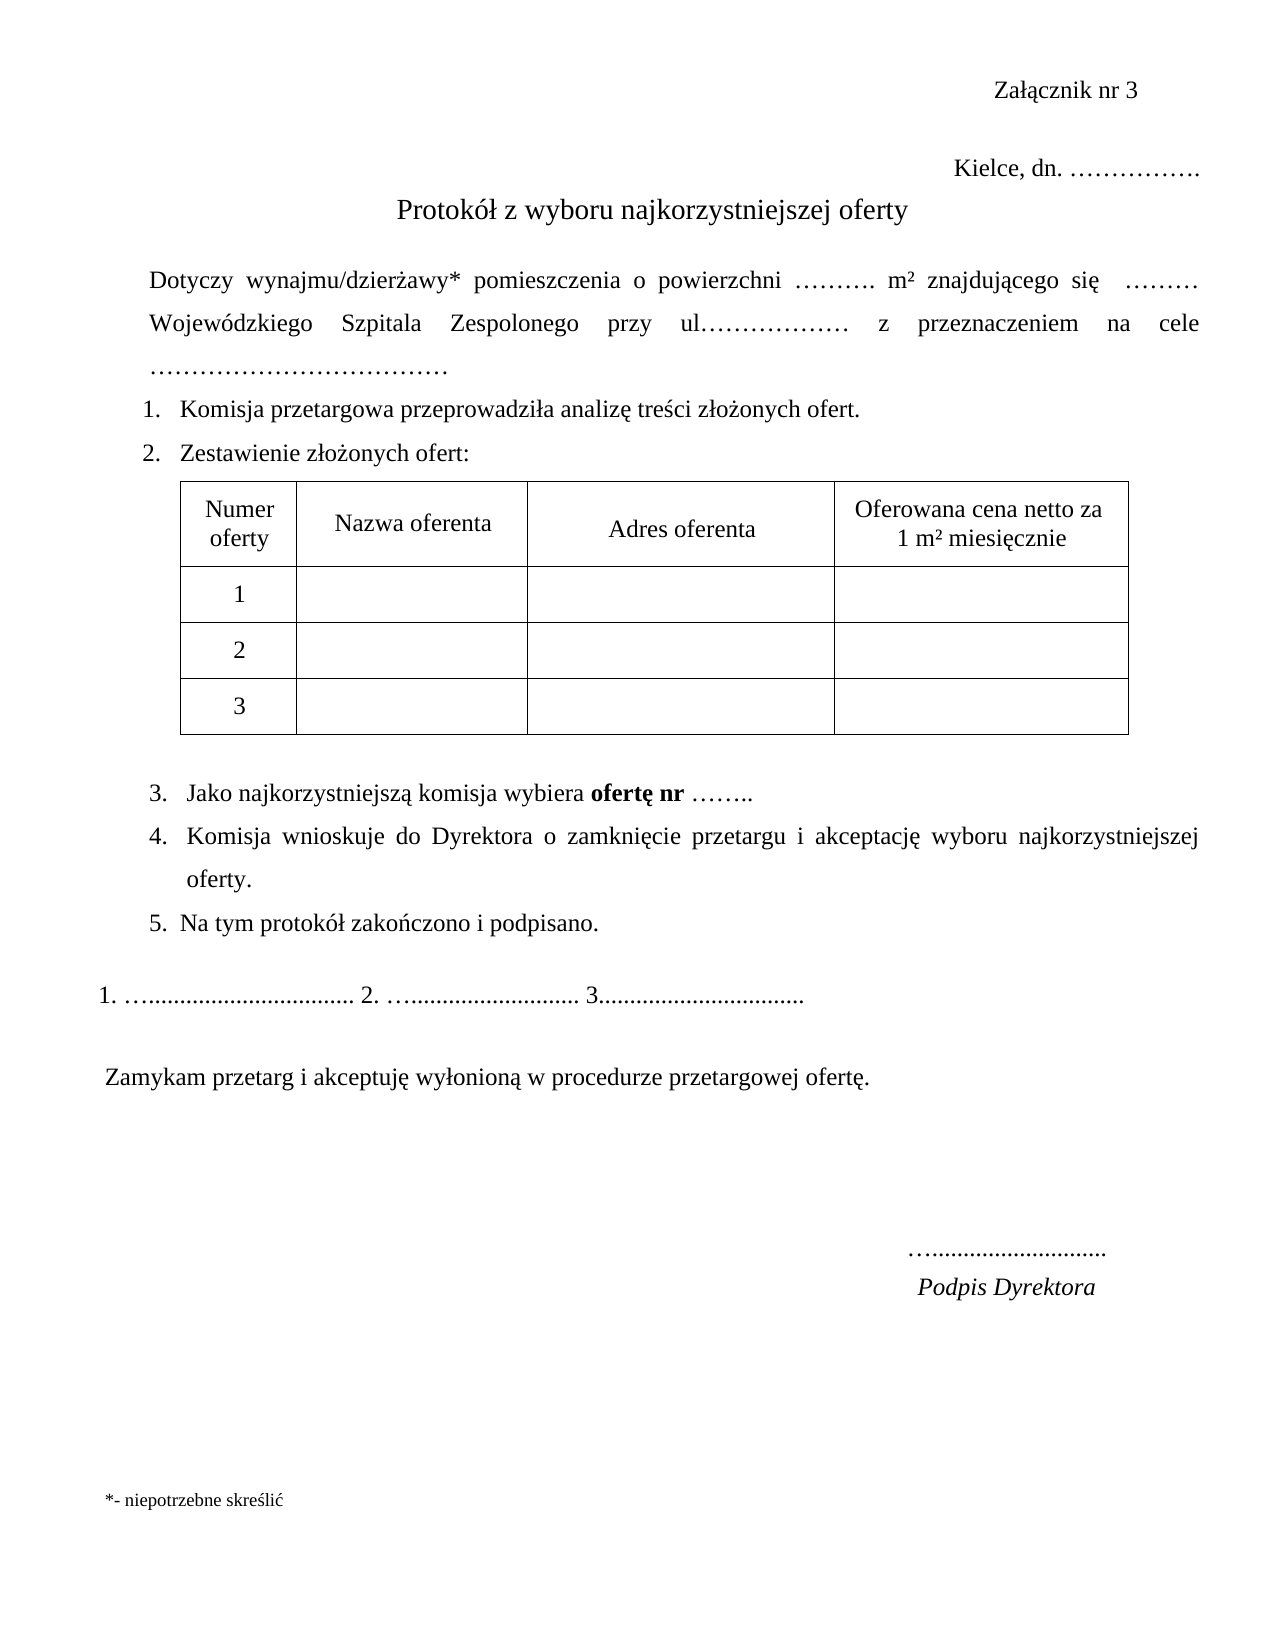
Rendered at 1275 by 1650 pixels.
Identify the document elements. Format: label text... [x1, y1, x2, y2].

table_cell [835, 679, 1128, 734]
text Zamykam przetarg i akceptuję wyłonioną w procedurze przetargowej ofertę. [104, 1062, 1200, 1091]
table_header Adres oferenta [528, 482, 834, 566]
table_cell [297, 623, 527, 678]
text Protokół z wyboru najkorzystniejszej oferty [104, 192, 1200, 226]
list Komisja przetargowa przeprowadziła analizę treści złożonych ofert. [142, 394, 1200, 423]
list Zestawienie złożonych ofert: [142, 438, 1200, 466]
table_cell 1 [181, 567, 296, 622]
table_cell [297, 567, 527, 622]
table_cell [297, 679, 527, 734]
table_cell 3 [181, 679, 296, 734]
text Załącznik nr 3 [872, 75, 1200, 104]
text *- niepotrzebne skreślić [104, 1489, 1200, 1510]
table_header Numer oferty [181, 482, 296, 566]
table_cell [528, 567, 834, 622]
table_header Nazwa oferenta [297, 482, 527, 566]
table_cell [528, 679, 834, 734]
text Kielce, dn. ……………. [104, 153, 1200, 182]
table_cell [528, 623, 834, 678]
text …............................ [754, 1233, 1200, 1262]
text Dotyczy wynajmu/dzierżawy* pomieszczenia o powierzchni ………. m² znajdującego się ……… Wojewódzkiego Szpitala Zespolonego przy ul……………… z przeznaczeniem na cele ……………………………… [104, 265, 1200, 380]
text 1. …................................. 2. …........................... 3................................. [98, 980, 1200, 1008]
table_header Oferowana cena netto za 1 m² miesięcznie [835, 482, 1128, 566]
list Na tym protokół zakończono i podpisano. [149, 908, 1200, 936]
list Komisja wnioskuje do Dyrektora o zamknięcie przetargu i akceptację wyboru najkorzystniejszej oferty. [149, 821, 1200, 893]
text Podpis Dyrektora [754, 1272, 1200, 1301]
table_cell 2 [181, 623, 296, 678]
table_cell [835, 567, 1128, 622]
table_cell [835, 623, 1128, 678]
list Jako najkorzystniejszą komisja wybiera ofertę nr …….. [149, 778, 1200, 807]
